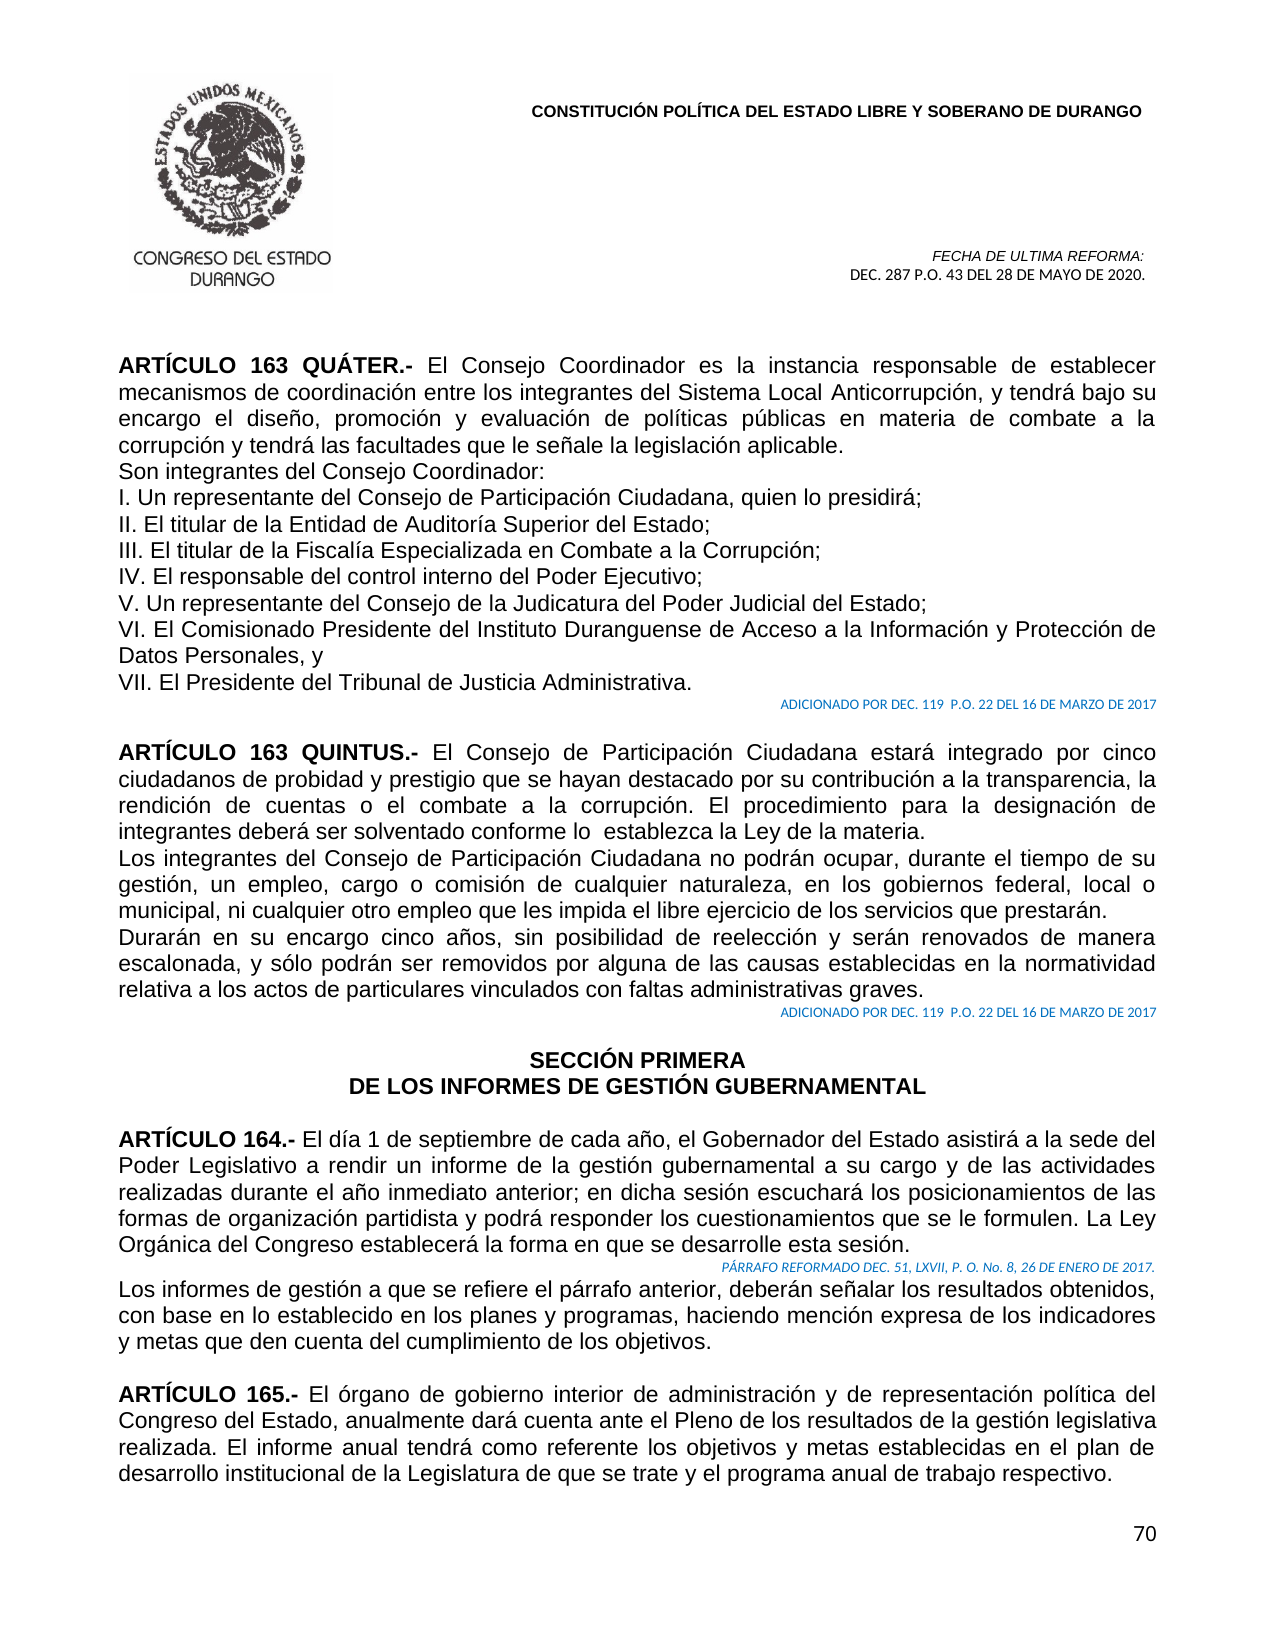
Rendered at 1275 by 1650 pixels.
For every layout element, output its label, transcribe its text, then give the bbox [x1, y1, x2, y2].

text VI. El Comisionado Presidente del Instituto Duranguense de Acceso a la Información y Protección de Datos Personales, y [118, 616, 1157, 669]
text ARTÍCULO 163 QUINTUS.- El Consejo de Participación Ciudadana estará integrado por cinco ciudadanos de probidad y prestigio que se hayan destacado por su contribución a la transparencia, la rendición de cuentas o el combate a la corrupción. El procedimiento para la designación de integrantes deberá ser solventado conforme lo establezca la Ley de la materia. [118, 739, 1157, 845]
text Son integrantes del Consejo Coordinador: [118, 458, 1157, 484]
subtitle SECCIÓN PRIMERA [118, 1047, 1157, 1073]
text ARTÍCULO 164.- El día 1 de septiembre de cada año, el Gobernador del Estado asistirá a la sede del Poder Legislativo a rendir un informe de la gestión gubernamental a su cargo y de las actividades realizadas durante el año inmediato anterior; en dicha sesión escuchará los posicionamientos de las formas de organización partidista y podrá responder los cuestionamientos que se le formulen. La Ley Orgánica del Congreso establecerá la forma en que se desarrolle esta sesión. [118, 1126, 1157, 1258]
text ADICIONADO POR DEC. 119 P.O. 22 DEL 16 DE MARZO DE 2017 [118, 695, 1157, 713]
picture [129, 73, 333, 293]
text Durarán en su encargo cinco años, sin posibilidad de reelección y serán renovados de manera escalonada, y sólo podrán ser removidos por alguna de las causas establecidas en la normatividad relativa a los actos de particulares vinculados con faltas administrativas graves. [118, 924, 1157, 1003]
text ARTÍCULO 165.- El órgano de gobierno interior de administración y de representación política del Congreso del Estado, anualmente dará cuenta ante el Pleno de los resultados de la gestión legislativa realizada. El informe anual tendrá como referente los objetivos y metas establecidas en el plan de desarrollo institucional de la Legislatura de que se trate y el programa anual de trabajo respectivo. [118, 1381, 1157, 1486]
text V. Un representante del Consejo de la Judicatura del Poder Judicial del Estado; [118, 590, 1157, 616]
text VII. El Presidente del Tribunal de Justicia Administrativa. [118, 669, 1157, 695]
text ARTÍCULO 163 QUÁTER.- El Consejo Coordinador es la instancia responsable de establecer mecanismos de coordinación entre los integrantes del Sistema Local Anticorrupción, y tendrá bajo su encargo el diseño, promoción y evaluación de políticas públicas en materia de combate a la corrupción y tendrá las facultades que le señale la legislación aplicable. [118, 352, 1157, 458]
text II. El titular de la Entidad de Auditoría Superior del Estado; [118, 511, 1157, 537]
text III. El titular de la Fiscalía Especializada en Combate a la Corrupción; [118, 537, 1157, 563]
text I. Un representante del Consejo de Participación Ciudadana, quien lo presidirá; [118, 484, 1157, 511]
text IV. El responsable del control interno del Poder Ejecutivo; [118, 563, 1157, 590]
subtitle DE LOS INFORMES DE GESTIÓN GUBERNAMENTAL [118, 1073, 1157, 1100]
text ADICIONADO POR DEC. 119 P.O. 22 DEL 16 DE MARZO DE 2017 [118, 1003, 1157, 1021]
text Los integrantes del Consejo de Participación Ciudadana no podrán ocupar, durante el tiempo de su gestión, un empleo, cargo o comisión de cualquier naturaleza, en los gobiernos federal, local o municipal, ni cualquier otro empleo que les impida el libre ejercicio de los servicios que prestarán. [118, 845, 1157, 924]
text PÁRRAFO REFORMADO DEC. 51, LXVII, P. O. No. 8, 26 DE ENERO DE 2017. [118, 1258, 1157, 1276]
text Los informes de gestión a que se refiere el párrafo anterior, deberán señalar los resultados obtenidos, con base en lo establecido en los planes y programas, haciendo mención expresa de los indicadores y metas que den cuenta del cumplimiento de los objetivos. [118, 1276, 1157, 1355]
